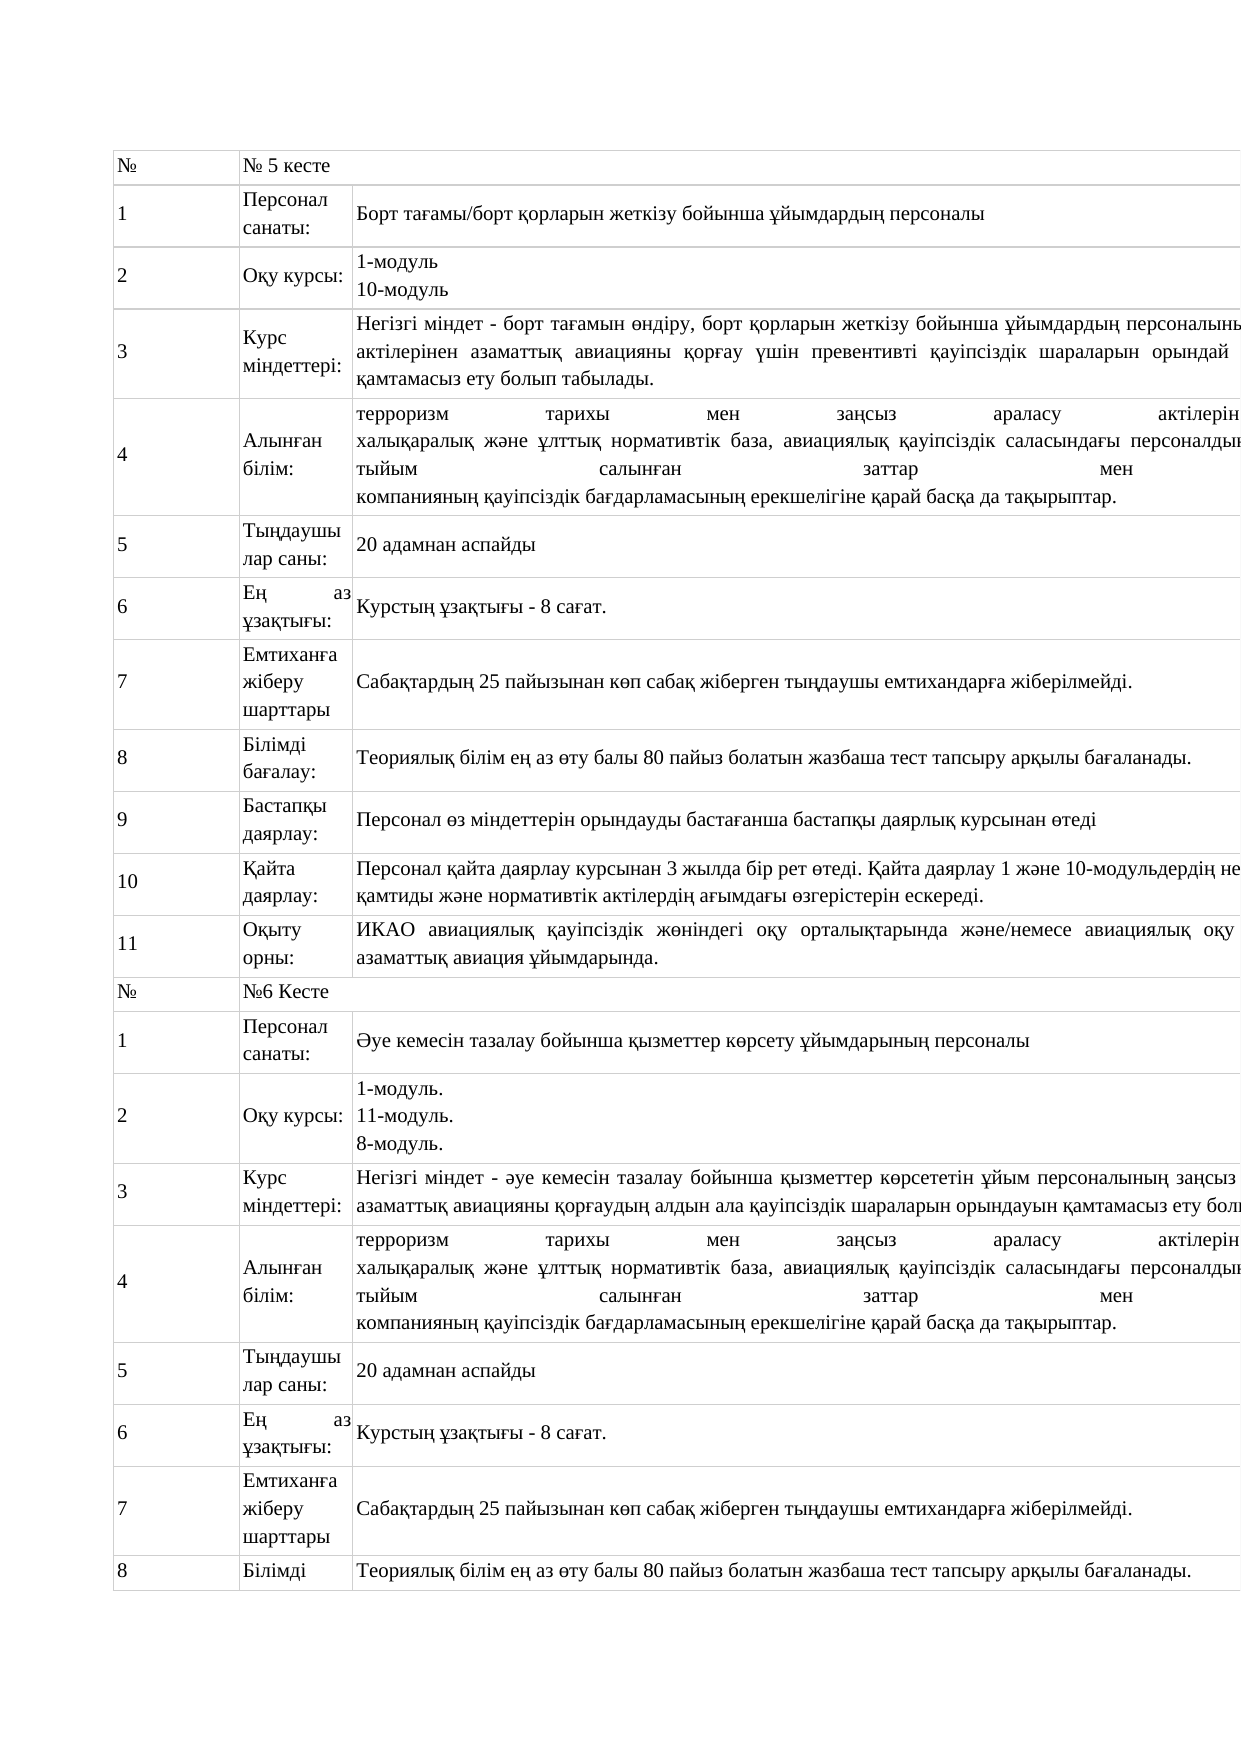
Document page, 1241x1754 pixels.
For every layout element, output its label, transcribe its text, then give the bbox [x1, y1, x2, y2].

table_cell Ең аз ұзақтығы: [240, 578, 352, 639]
table_cell Әуе кемесін тазалау бойынша қызметтер көрсету ұйымдарының персоналы [353, 1012, 1240, 1073]
table_cell 3 [114, 310, 239, 398]
table_cell 1 [114, 1012, 239, 1073]
table_cell 2 [114, 1074, 239, 1162]
table_cell 2 [114, 248, 239, 308]
table_cell Теориялық білім ең аз өту балы 80 пайыз болатын жазбаша тест тапсыру арқылы бағаланады. [353, 730, 1240, 791]
table_cell 1-модуль 10-модуль [353, 248, 1240, 308]
table_cell 20 адамнан аспайды [353, 516, 1240, 577]
table_cell Оқу курсы: [240, 1074, 352, 1162]
table_cell ИКАО авиациялық қауіпсіздік жөніндегі оқу орталықтарында және/немесе авиациялық оқу орталықтарында, азаматтық авиация ұйымдарында. [353, 916, 1240, 977]
table_cell Курстың ұзақтығы - 8 сағат. [353, 578, 1240, 639]
table_cell Персонал санаты: [240, 1012, 352, 1073]
table_cell 4 [114, 399, 239, 515]
table_cell 20 адамнан аспайды [353, 1343, 1240, 1404]
table_cell Емтиханға жіберу шарттары [240, 640, 352, 729]
table_cell Тыңдаушылар саны: [240, 1343, 352, 1404]
table_cell Сабақтардың 25 пайызынан көп сабақ жіберген тыңдаушы емтихандарға жіберілмейді. [353, 1467, 1240, 1555]
table_cell Ең аз ұзақтығы: [240, 1405, 352, 1466]
table_cell Негізгі міндет - борт тағамын өндіру, борт қорларын жеткізу бойынша ұйымдардың персоналының заңсыз араласу актілерінен азаматтық авиацияны қорғау үшін превентивті қауіпсіздік шараларын орындай білу дағдыларын қамтамасыз ету болып табылады. [353, 310, 1240, 398]
table_cell 6 [114, 578, 239, 639]
table_cell Білімді бағалау: [240, 1556, 352, 1589]
table_cell Курс міндеттері: [240, 310, 352, 398]
table_cell Сабақтардың 25 пайызынан көп сабақ жіберген тыңдаушы емтихандарға жіберілмейді. [353, 640, 1240, 729]
table_cell терроризм тарихы мен заңсыз араласу актілерін жіктеу; халықаралық және ұлттық нормативтік база, авиациялық қауіпсіздік саласындағы персоналдың жауапкершілігі; тыйым салынған заттар мен құралдар; компанияның қауіпсіздік бағдарламасының ерекшелігіне қарай басқа да тақырыптар. [353, 399, 1240, 515]
table_cell № [114, 978, 239, 1011]
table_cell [353, 1556, 1240, 1589]
table_cell Персонал өз міндеттерін орындауды бастағанша бастапқы даярлық курсынан өтеді [353, 792, 1240, 853]
table_cell Борт тағамы/борт қорларын жеткізу бойынша ұйымдардың персоналы [353, 186, 1240, 246]
table_cell Персонал қайта даярлау курсынан 3 жылда бір рет өтеді. Қайта даярлау 1 және 10-модульдердің негізгі элементтерін қамтиды және нормативтік актілердің ағымдағы өзгерістерін ескереді. [353, 854, 1240, 914]
table_cell 1 [114, 186, 239, 246]
table_cell 1-модуль. 11-модуль. 8-модуль. [353, 1074, 1240, 1162]
table_cell 5 [114, 1343, 239, 1404]
table_cell 8 [114, 1556, 239, 1589]
table_cell 4 [114, 1226, 239, 1342]
table_cell 8 [114, 730, 239, 791]
table_cell Алынған білім: [240, 1226, 352, 1342]
table_cell 9 [114, 792, 239, 853]
table_cell Курстың ұзақтығы - 8 сағат. [353, 1405, 1240, 1466]
table_cell Білімді бағалау: [240, 730, 352, 791]
table_cell терроризм тарихы мен заңсыз араласу актілерін жіктеу; халықаралық және ұлттық нормативтік база, авиациялық қауіпсіздік саласындағы персоналдың жауапкершілігі; тыйым салынған заттар мен құралдар; компанияның қауіпсіздік бағдарламасының ерекшелігіне қарай басқа да тақырыптар. [353, 1226, 1240, 1342]
table_cell 10 [114, 854, 239, 914]
table_cell Алынған білім: [240, 399, 352, 515]
table_cell Негізгі міндет - әуе кемесін тазалау бойынша қызметтер көрсететін ұйым персоналының заңсыз араласу актілерін азаматтық авиацияны қорғаудың алдын ала қауіпсіздік шараларын орындауын қамтамасыз ету болып табылады [353, 1164, 1240, 1224]
table_cell Тыңдаушылар саны: [240, 516, 352, 577]
table_cell Оқыту орны: [240, 916, 352, 977]
table_cell 6 [114, 1405, 239, 1466]
table_cell № 5 кесте [240, 151, 1240, 184]
table_cell Курс міндеттері: [240, 1164, 352, 1224]
table_cell Бастапқы даярлау: [240, 792, 352, 853]
table_cell № [114, 151, 239, 184]
table_cell Қайта даярлау: [240, 854, 352, 914]
table_cell №6 Кесте [240, 978, 1240, 1011]
table_cell 11 [114, 916, 239, 977]
table_cell 3 [114, 1164, 239, 1224]
table_cell 5 [114, 516, 239, 577]
table_cell 7 [114, 640, 239, 729]
table_cell Персонал санаты: [240, 186, 352, 246]
table_cell 7 [114, 1467, 239, 1555]
table_cell Емтиханға жіберу шарттары [240, 1467, 352, 1555]
table_cell Оқу курсы: [240, 248, 352, 308]
